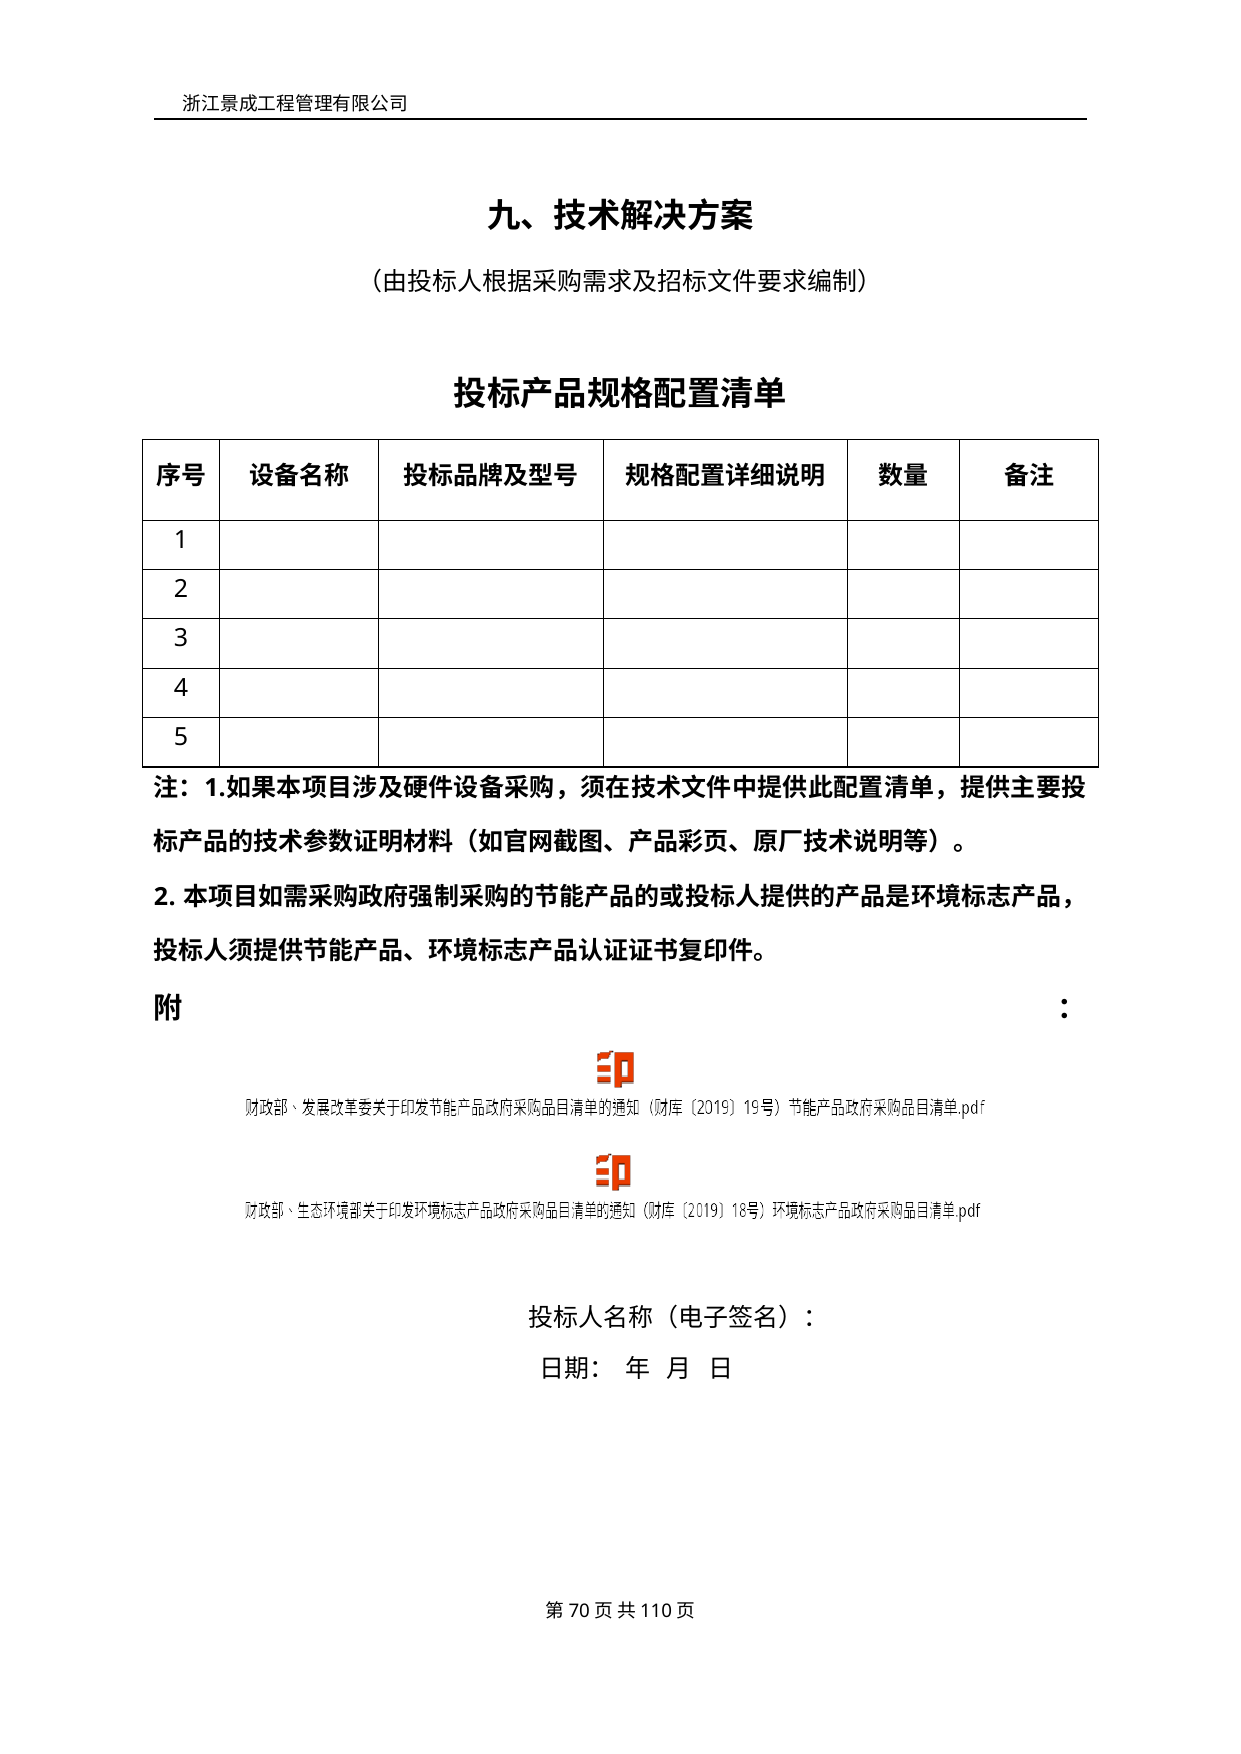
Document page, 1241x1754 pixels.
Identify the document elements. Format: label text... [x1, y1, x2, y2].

table_header 备注 [960, 440, 1098, 519]
table_cell [220, 669, 378, 717]
text 附： [153, 985, 1087, 1234]
table_cell [604, 669, 847, 717]
text 投标人名称（电子签名）： [153, 1297, 1087, 1334]
table_cell [848, 521, 959, 569]
text 日期： 年 月 日 [153, 1348, 1087, 1384]
text 九、技术解决方案 [153, 189, 1087, 237]
table_header 设备名称 [220, 440, 378, 519]
table_cell [960, 718, 1098, 766]
table_cell 5 [143, 718, 219, 766]
text 投标产品规格配置清单 [153, 367, 1087, 415]
table_cell [960, 521, 1098, 569]
table_cell [960, 570, 1098, 618]
table_cell [848, 718, 959, 766]
table_cell [379, 619, 603, 668]
table_cell [379, 718, 603, 766]
table_cell 3 [143, 619, 219, 668]
table_cell [379, 669, 603, 717]
table_cell [379, 570, 603, 618]
table_cell 1 [143, 521, 219, 569]
table_cell [604, 619, 847, 668]
table_header 投标品牌及型号 [379, 440, 603, 519]
table_header 数量 [848, 440, 959, 519]
table_cell [848, 619, 959, 668]
table_cell [604, 521, 847, 569]
table_cell [220, 718, 378, 766]
table_cell [220, 570, 378, 618]
text 注：1.如果本项目涉及硬件设备采购，须在技术文件中提供此配置清单，提供主要投标产品的技术参数证明材料（如官网截图、产品彩页、原厂技术说明等）。 [153, 768, 1087, 858]
table_cell [848, 570, 959, 618]
table_header 规格配置详细说明 [604, 440, 847, 519]
table_cell [604, 718, 847, 766]
table_cell [220, 619, 378, 668]
table_cell [960, 619, 1098, 668]
table_cell 4 [143, 669, 219, 717]
table_cell [848, 669, 959, 717]
text （由投标人根据采购需求及招标文件要求编制） [153, 261, 1087, 297]
table_cell [379, 521, 603, 569]
table_cell [960, 669, 1098, 717]
table_header 序号 [143, 440, 219, 519]
text 2. 本项目如需采购政府强制采购的节能产品的或投标人提供的产品是环境标志产品，投标人须提供节能产品、环境标志产品认证证书复印件。 [153, 876, 1087, 967]
table_cell [220, 521, 378, 569]
table_cell 2 [143, 570, 219, 618]
table_cell [604, 570, 847, 618]
